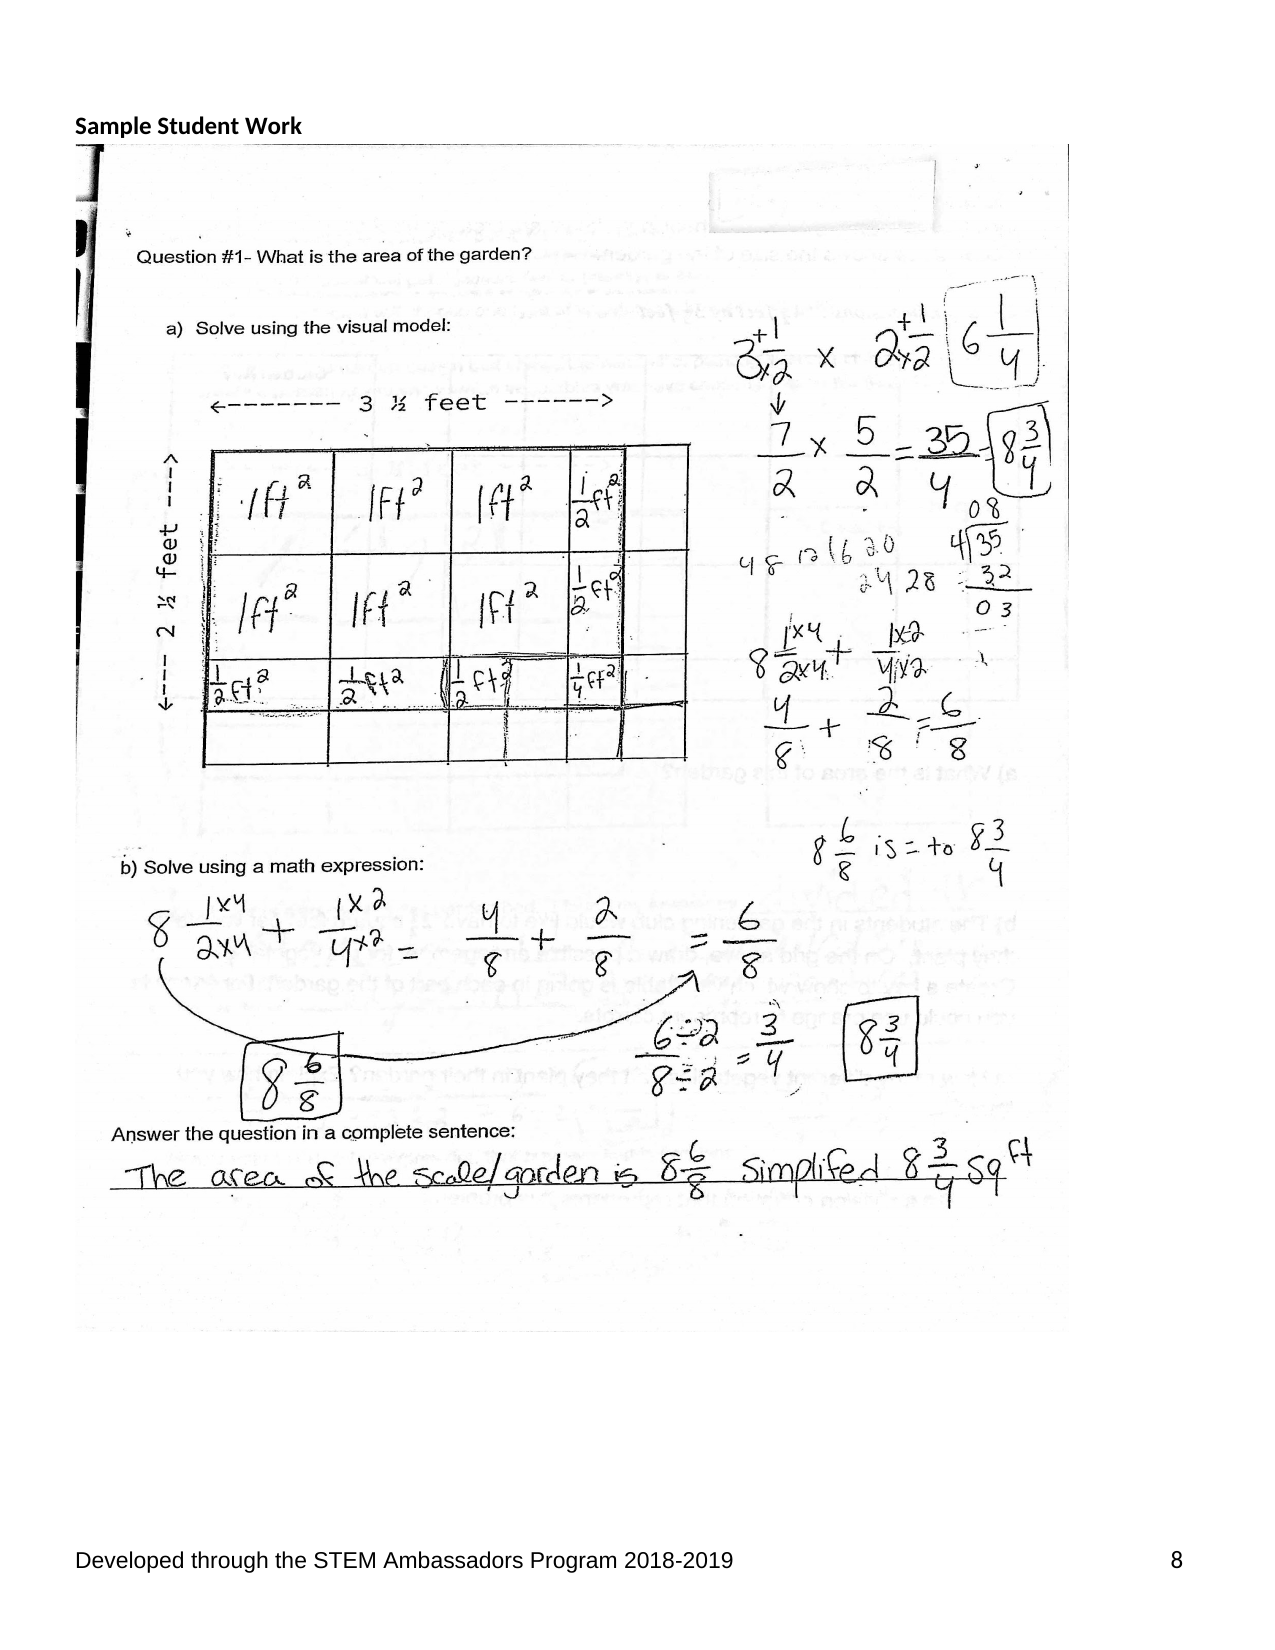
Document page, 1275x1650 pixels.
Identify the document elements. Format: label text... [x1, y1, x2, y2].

picture [75, 144, 1069, 1332]
